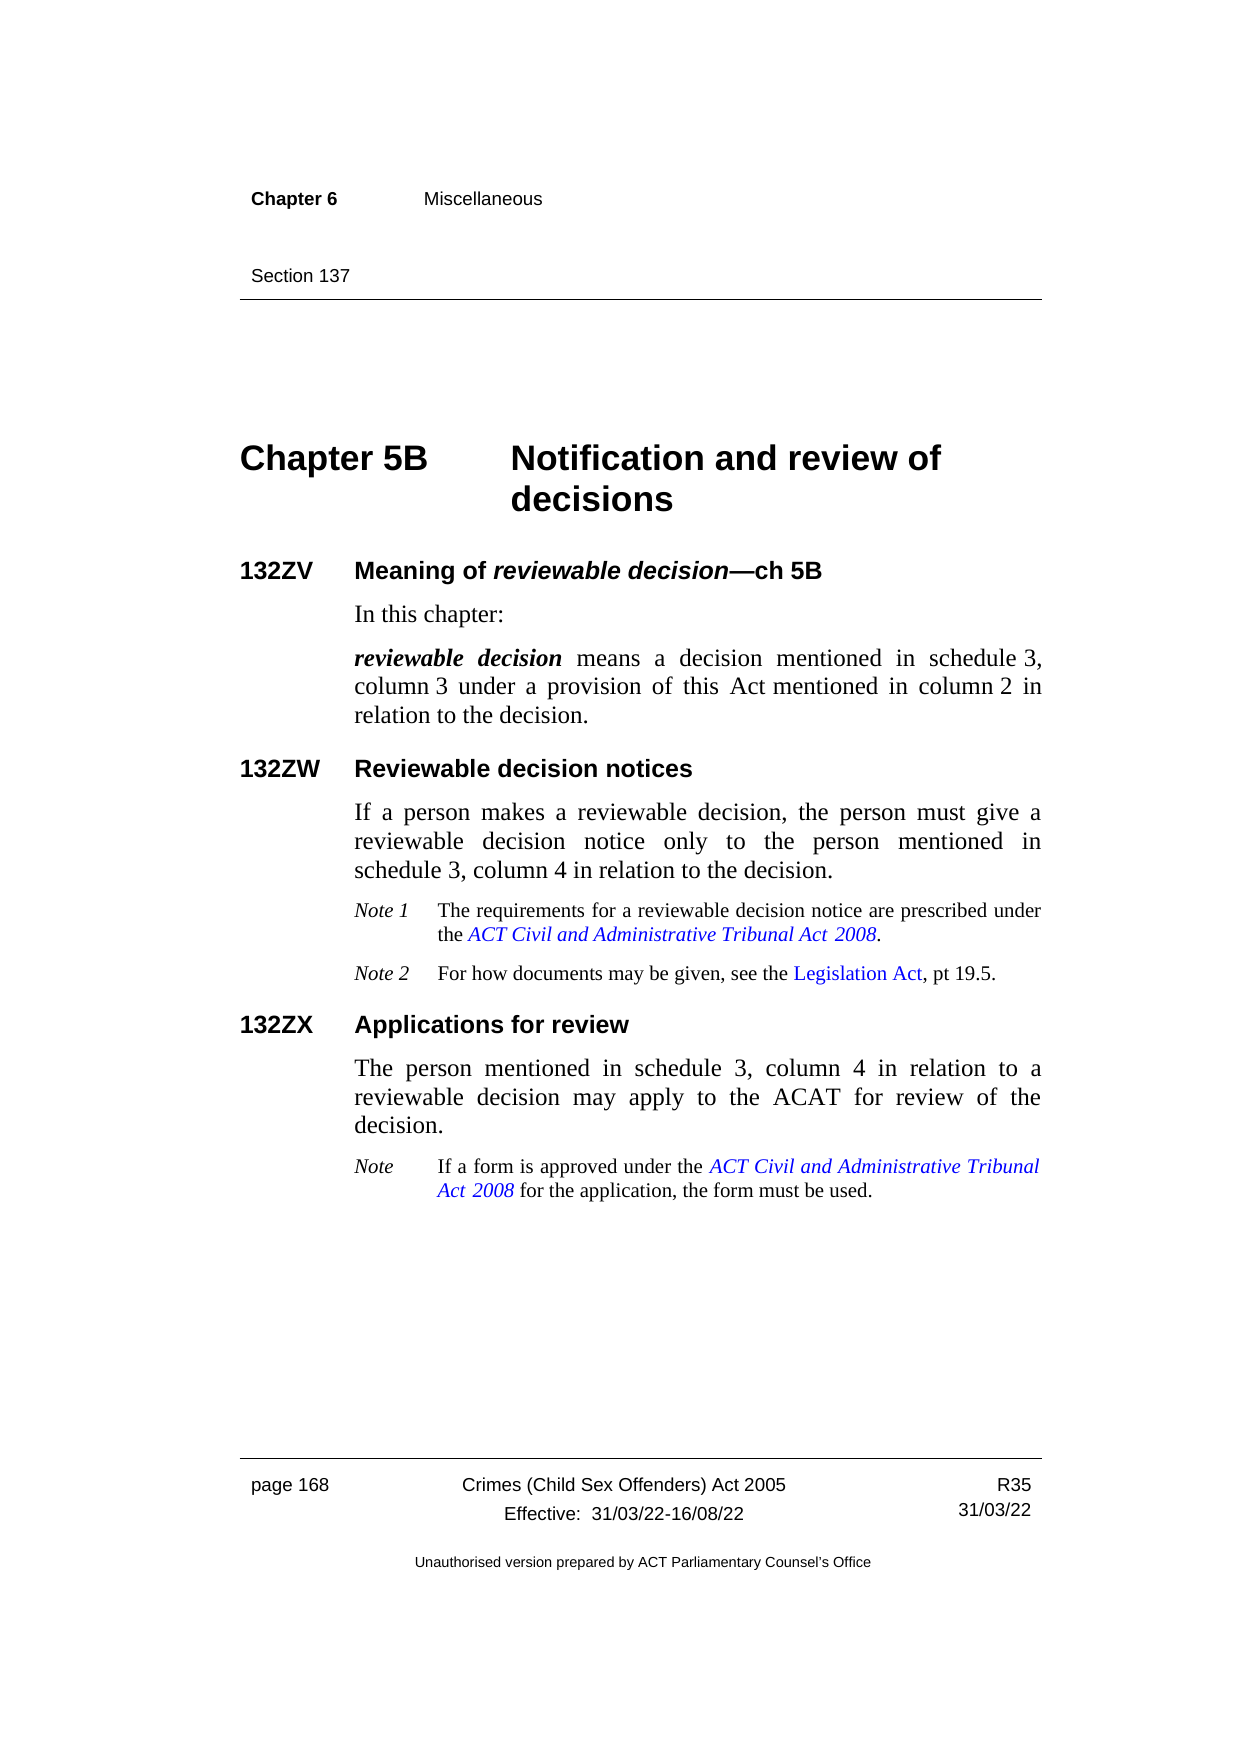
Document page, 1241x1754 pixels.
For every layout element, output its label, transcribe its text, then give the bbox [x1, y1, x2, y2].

text In this chapter: [354, 599, 1042, 628]
text 132ZV Meaning of reviewable decision—ch 5B [239, 556, 1042, 585]
text reviewable decision means a decision mentioned in schedule 3, column 3 under a provision of this Act mentioned in column 2 in relation to the decision. [354, 643, 1042, 729]
text 132ZW Reviewable decision notices [239, 754, 1042, 783]
text 132ZX Applications for review [239, 1010, 1042, 1038]
text If a person makes a reviewable decision, the person must give a reviewable decision notice only to the person mentioned in schedule 3, column 4 in relation to the decision. [354, 797, 1042, 883]
text Chapter 5B Notification and review of decisions [239, 437, 1042, 519]
text Note 1 The requirements for a reviewable decision notice are prescribed under the ACT Civil and Administrative Tribunal Act 2008. [354, 898, 1042, 946]
text Note 2 For how documents may be given, see the Legislation Act, pt 19.5. [354, 961, 1042, 985]
text Note If a form is approved under the ACT Civil and Administrative Tribunal Act 2008 for the application, the form must be used. [354, 1154, 1042, 1202]
text The person mentioned in schedule 3, column 4 in relation to a reviewable decision may apply to the ACAT for review of the decision. [354, 1053, 1042, 1139]
